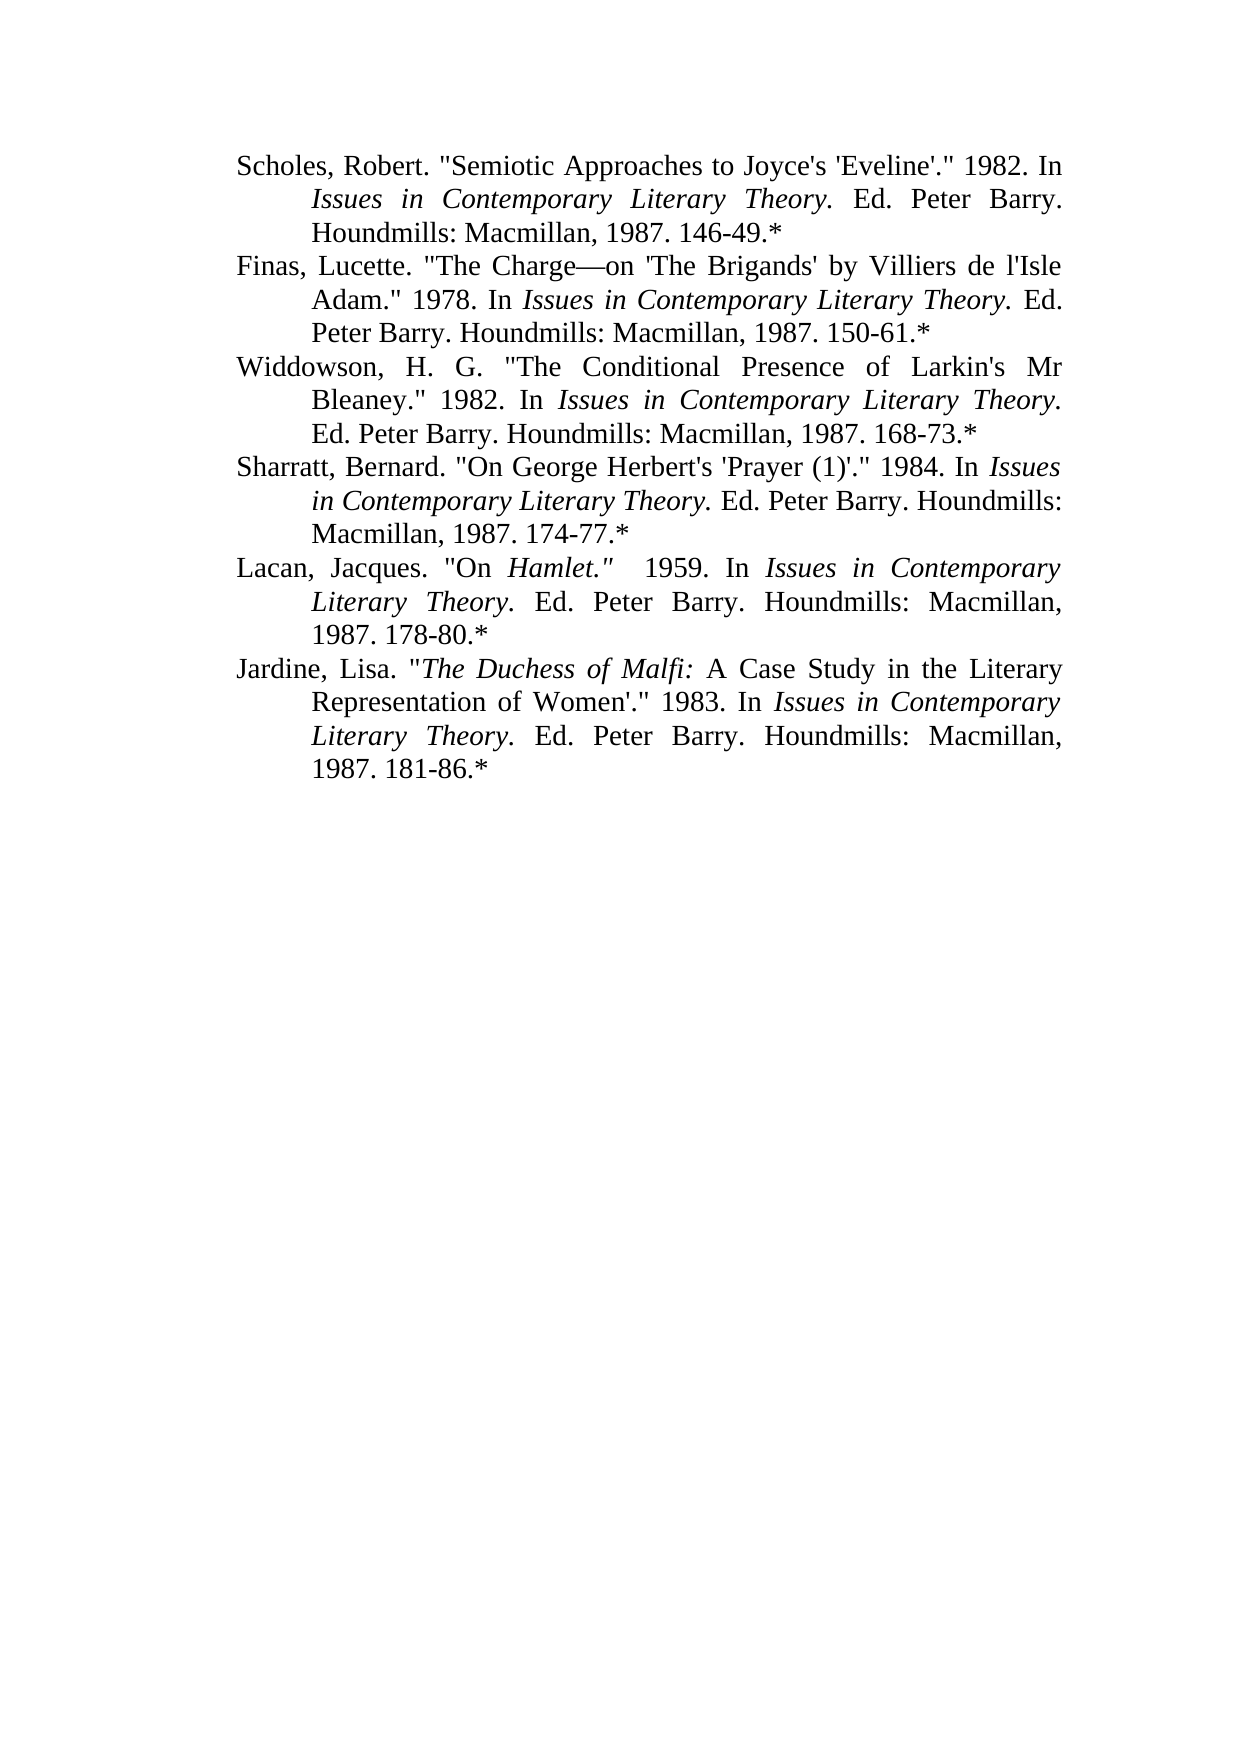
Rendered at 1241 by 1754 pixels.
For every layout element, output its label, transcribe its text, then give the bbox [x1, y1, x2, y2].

text Scholes, Robert. "Semiotic Approaches to Joyce's 'Eveline'." 1982. In Issues in Contemporary Literary Theory. Ed. Peter Barry. Houndmills: Macmillan, 1987. 146-49.* [236, 148, 1063, 248]
text Lacan, Jacques. "On Hamlet." 1959. In Issues in Contemporary Literary Theory. Ed. Peter Barry. Houndmills: Macmillan, 1987. 178-80.* [236, 550, 1063, 651]
text Jardine, Lisa. "The Duchess of Malfi: A Case Study in the Literary Representation of Women'." 1983. In Issues in Contemporary Literary Theory. Ed. Peter Barry. Houndmills: Macmillan, 1987. 181-86.* [236, 651, 1063, 785]
text Finas, Lucette. "The Charge—on 'The Brigands' by Villiers de l'Isle Adam." 1978. In Issues in Contemporary Literary Theory. Ed. Peter Barry. Houndmills: Macmillan, 1987. 150-61.* [236, 248, 1063, 349]
text Sharratt, Bernard. "On George Herbert's 'Prayer (1)'." 1984. In Issues in Contemporary Literary Theory. Ed. Peter Barry. Houndmills: Macmillan, 1987. 174-77.* [236, 449, 1063, 550]
text Widdowson, H. G. "The Conditional Presence of Larkin's Mr Bleaney." 1982. In Issues in Contemporary Literary Theory. Ed. Peter Barry. Houndmills: Macmillan, 1987. 168-73.* [236, 349, 1063, 449]
